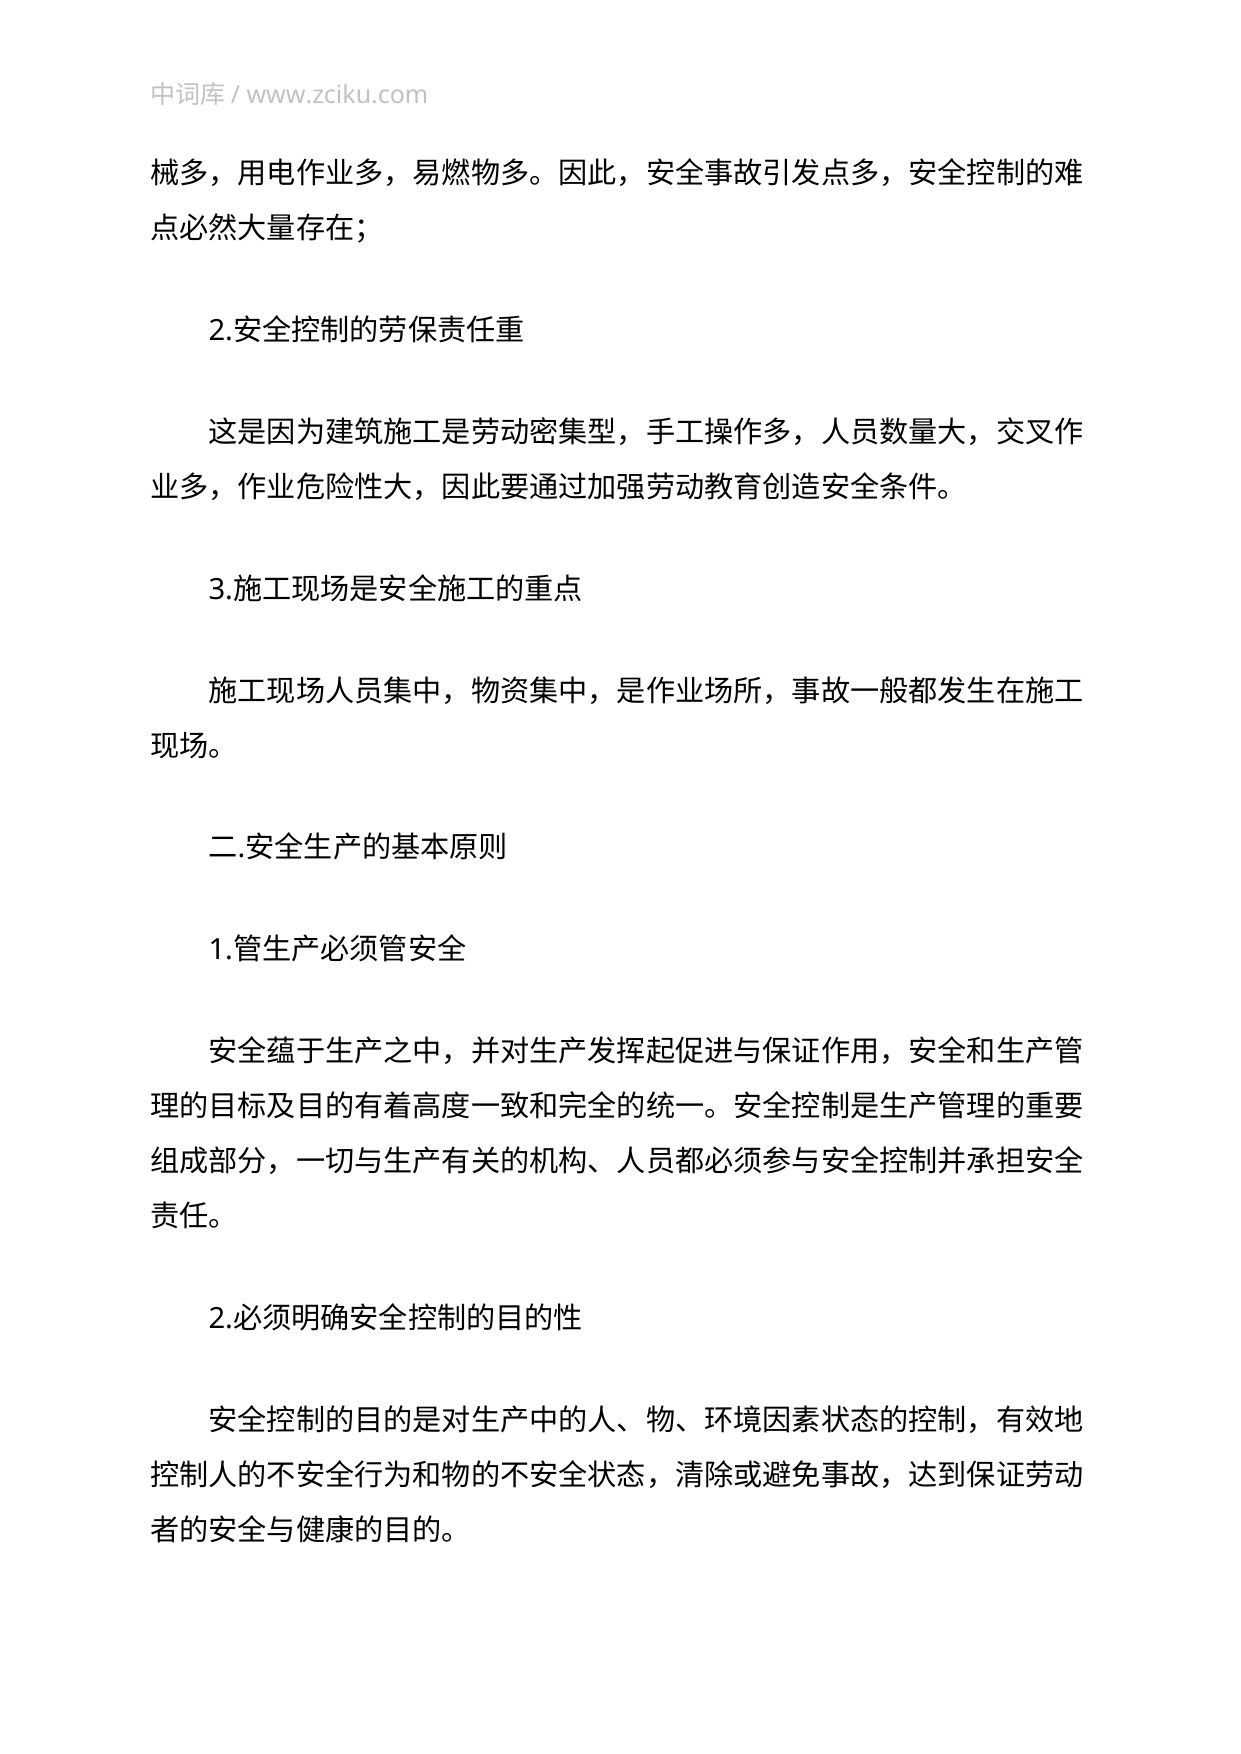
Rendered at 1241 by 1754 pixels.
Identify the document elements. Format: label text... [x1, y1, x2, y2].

text 1.管生产必须管安全 [150, 926, 1090, 968]
text 2.安全控制的劳保责任重 [150, 307, 1090, 349]
text 施工现场人员集中，物资集中，是作业场所，事故一般都发生在施工现场。 [150, 667, 1090, 764]
text 3.施工现场是安全施工的重点 [150, 565, 1090, 608]
text 安全蕴于生产之中，并对生产发挥起促进与保证作用，安全和生产管理的目标及目的有着高度一致和完全的统一。安全控制是生产管理的重要组成部分，一切与生产有关的机构、人员都必须参与安全控制并承担安全责任。 [150, 1028, 1090, 1235]
text 二.安全生产的基本原则 [150, 824, 1090, 866]
text 安全控制的目的是对生产中的人、物、环境因素状态的控制，有效地控制人的不安全行为和物的不安全状态，清除或避免事故，达到保证劳动者的安全与健康的目的。 [150, 1396, 1090, 1548]
text 这是因为建筑施工是劳动密集型，手工操作多，人员数量大，交叉作业多，作业危险性大，因此要通过加强劳动教育创造安全条件。 [150, 409, 1090, 506]
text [150, 150, 1090, 247]
text 2.必须明确安全控制的目的性 [150, 1294, 1090, 1337]
